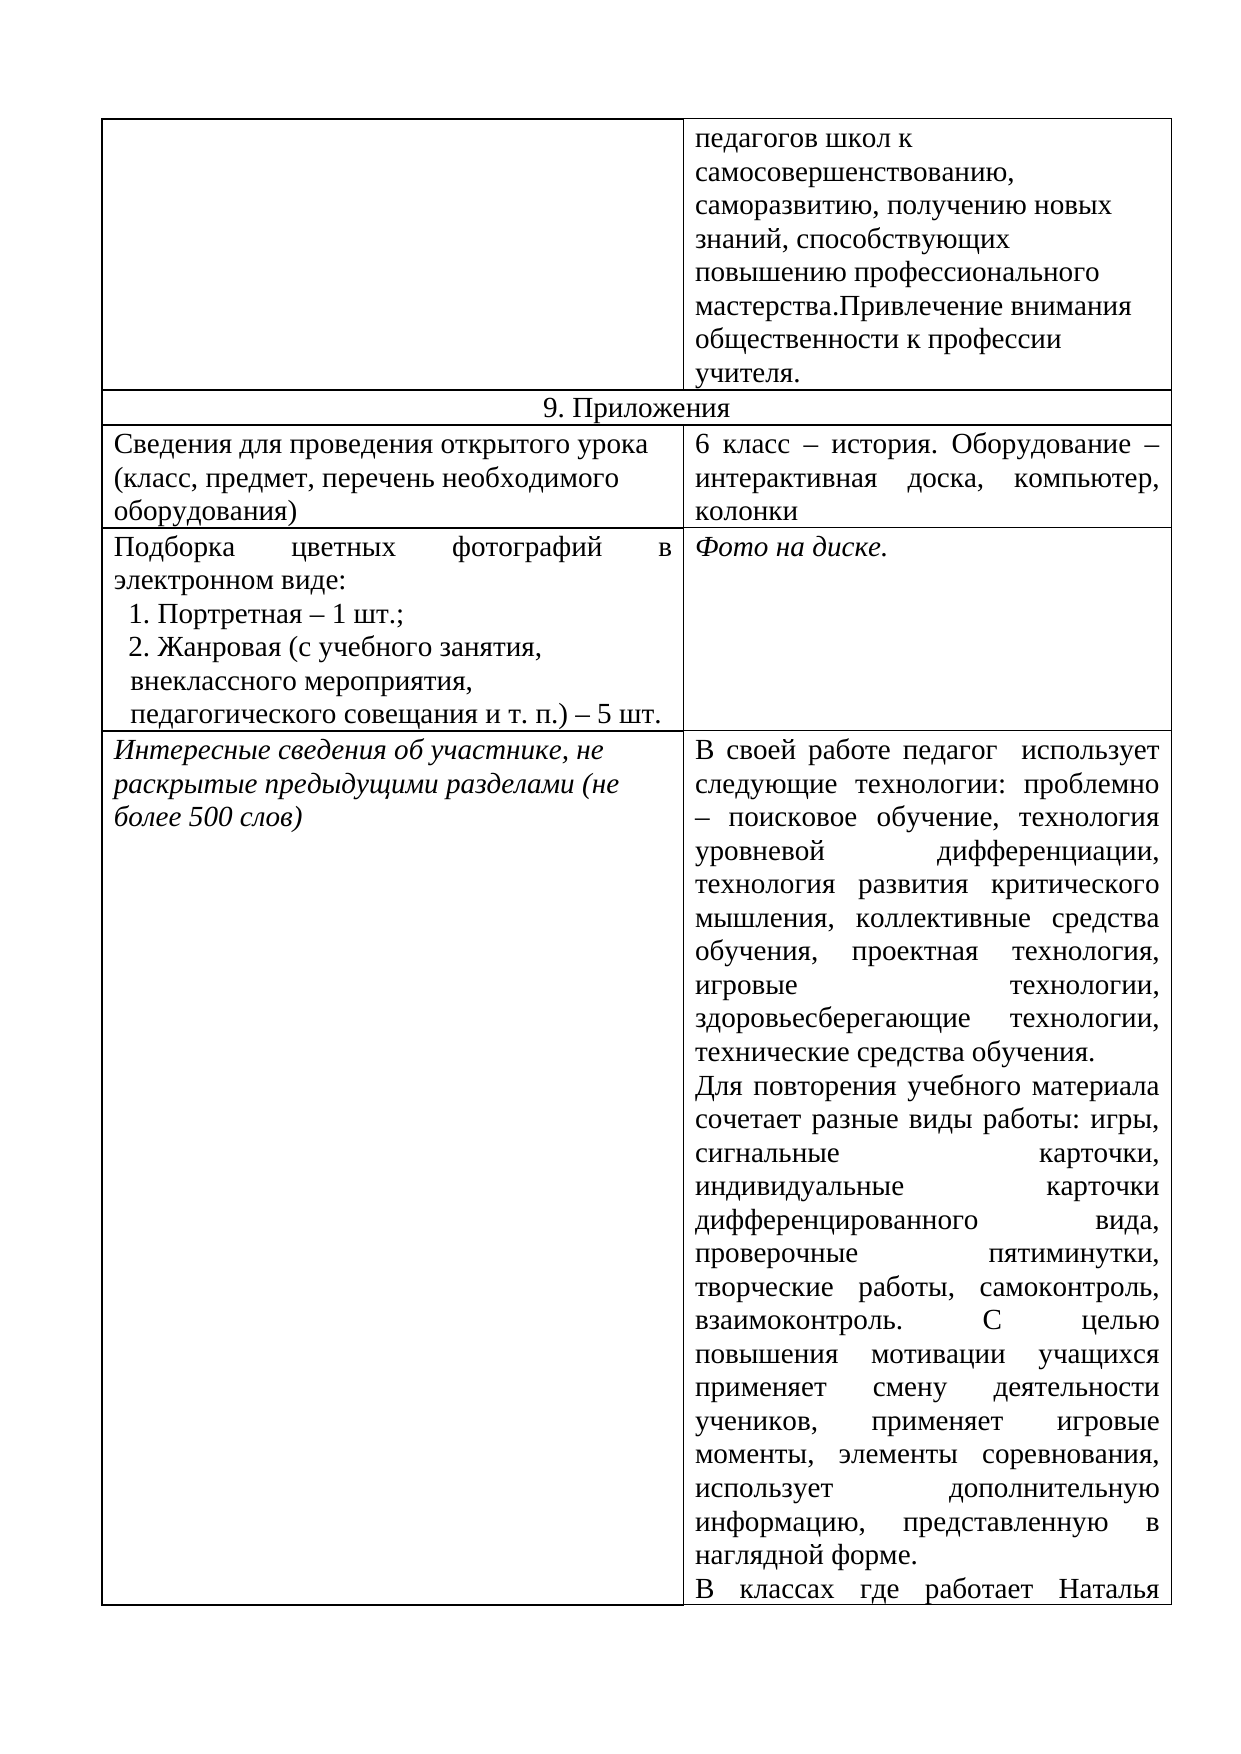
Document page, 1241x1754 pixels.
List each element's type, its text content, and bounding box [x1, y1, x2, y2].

table_cell 9. Приложения [103, 391, 1171, 424]
table_cell Фото на диске. [684, 528, 1171, 730]
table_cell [103, 732, 683, 1604]
table_cell Сведения для проведения открытого урока (класс, предмет, перечень необходимого оборудования) [103, 426, 683, 527]
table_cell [103, 120, 683, 388]
table_cell Подборка цветных фотографий в электронном виде: 1. Портретная – 1 шт.; 2. Жанровая (с учебного занятия, внеклассного мероприятия, педагогического совещания и т. п.) – 5 шт. [103, 529, 683, 730]
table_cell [684, 731, 1171, 1604]
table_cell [684, 119, 1171, 388]
table_cell 6 класс – история. Оборудование – интерактивная доска, компьютер, колонки [684, 426, 1171, 527]
